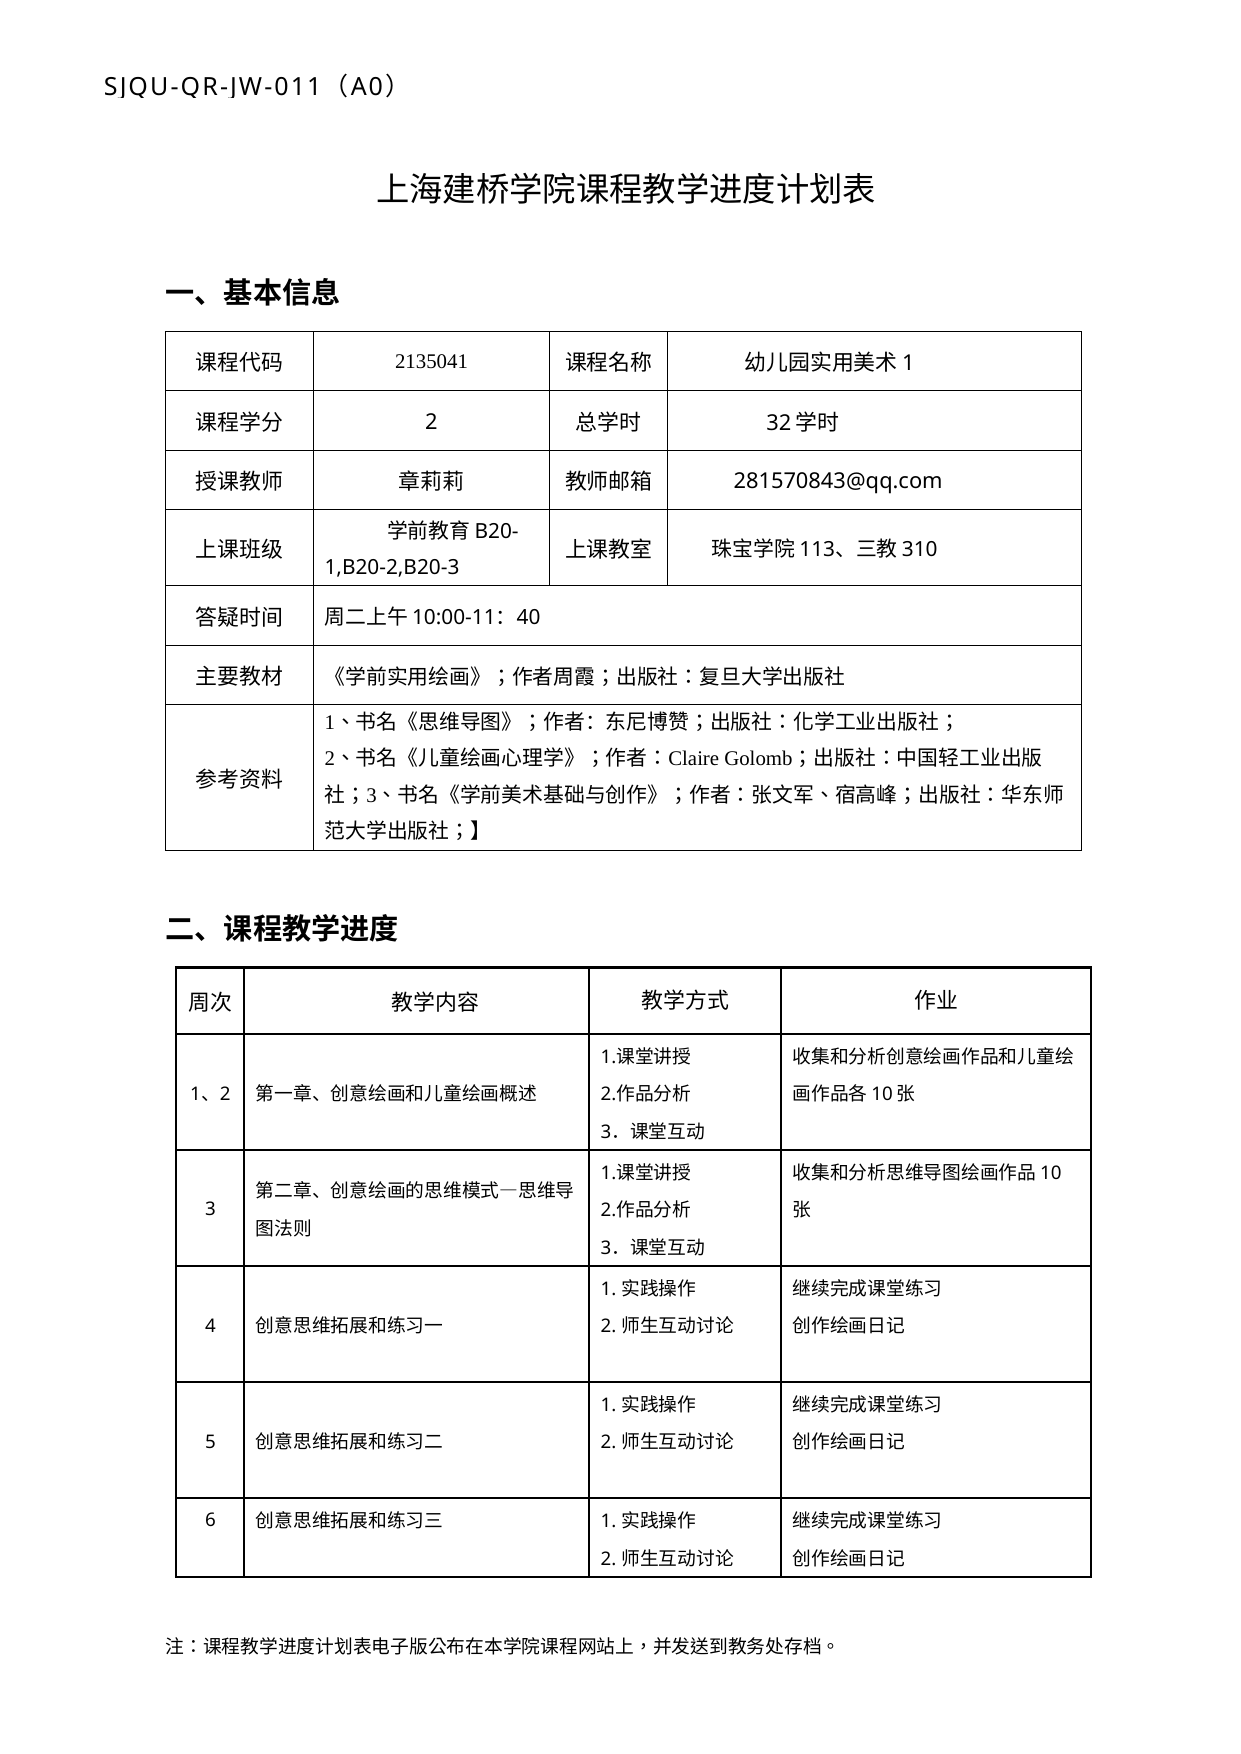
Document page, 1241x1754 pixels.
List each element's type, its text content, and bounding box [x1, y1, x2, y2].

table_header 课程代码 [166, 332, 313, 390]
table_cell 授课教师 [166, 451, 313, 509]
table_cell 继续完成课堂练习 创作绘画日记 [782, 1499, 1090, 1576]
text 二、课程教学进度 [165, 905, 1087, 948]
table_cell 1. 实践操作 2. 师生互动讨论 [590, 1267, 780, 1381]
table_header 作业 [782, 969, 1090, 1032]
table_cell 281570843@qq.com [668, 451, 1081, 509]
table_cell 1. 实践操作 2. 师生互动讨论 [590, 1383, 780, 1497]
table_cell 主要教材 [166, 646, 313, 704]
table_cell 收集和分析思维导图绘画作品10张 [782, 1151, 1090, 1265]
table_cell 参考资料 [166, 705, 313, 850]
table_cell 珠宝学院113、三教310 [668, 510, 1081, 585]
table_header 课程名称 [550, 332, 667, 390]
table_cell 继续完成课堂练习 创作绘画日记 [782, 1267, 1090, 1381]
table_cell 创意思维拓展和练习一 [245, 1267, 588, 1381]
text 一、基本信息 [165, 270, 1087, 312]
table_header 幼儿园实用美术1 [668, 332, 1081, 390]
table_cell 1. 实践操作 2. 师生互动讨论 [590, 1499, 780, 1576]
table_cell 32学时 [668, 391, 1081, 450]
table_cell 继续完成课堂练习 创作绘画日记 [782, 1383, 1090, 1497]
table_cell 1.课堂讲授 2.作品分析 3．课堂互动 [590, 1035, 780, 1149]
table_cell 上课教室 [550, 510, 667, 585]
table_header 2135041 [314, 332, 549, 390]
table_cell 5 [177, 1383, 243, 1497]
table_header 教学方式 [590, 969, 780, 1032]
table_cell 教师邮箱 [550, 451, 667, 509]
table_header 周次 [177, 969, 243, 1032]
text 上海建桥学院课程教学进度计划表 [165, 163, 1087, 211]
table_cell 章莉莉 [314, 451, 549, 509]
table_cell 4 [177, 1267, 243, 1381]
table_cell 第一章、创意绘画和儿童绘画概述 [245, 1035, 588, 1149]
table_cell 课程学分 [166, 391, 313, 450]
table_cell 总学时 [550, 391, 667, 450]
table_cell 2 [314, 391, 549, 450]
table_cell 6 [177, 1499, 243, 1576]
table_header 教学内容 [245, 969, 588, 1032]
table_cell 《学前实用绘画》；作者周霞；出版社：复旦大学出版社 [314, 646, 1081, 704]
table_cell 1.课堂讲授 2.作品分析 3．课堂互动 [590, 1151, 780, 1265]
table_cell 3 [177, 1151, 243, 1265]
table_cell 1、2 [177, 1035, 243, 1149]
table_cell 创意思维拓展和练习二 [245, 1383, 588, 1497]
table_cell 创意思维拓展和练习三 [245, 1499, 588, 1576]
table_cell 学前教育B20-1,B20-2,B20-3 [314, 510, 549, 585]
table_cell 周二上午10:00-11：40 [314, 586, 1081, 645]
table_cell 上课班级 [166, 510, 313, 585]
table_cell 答疑时间 [166, 586, 313, 645]
table_cell 第二章、创意绘画的思维模式—思维导图法则 [245, 1151, 588, 1265]
table_cell 收集和分析创意绘画作品和儿童绘画作品各10张 [782, 1035, 1090, 1149]
table_cell 1、书名《思维导图》；作者：东尼博赞；出版社：化学工业出版社； 2、书名《儿童绘画心理学》；作者：Claire Golomb；出版社：中国轻工业出版社；3、书名《学前美术基础与创作》；作者：张文军、宿高峰；出版社：华东师范大学出版社；】 [314, 705, 1081, 850]
